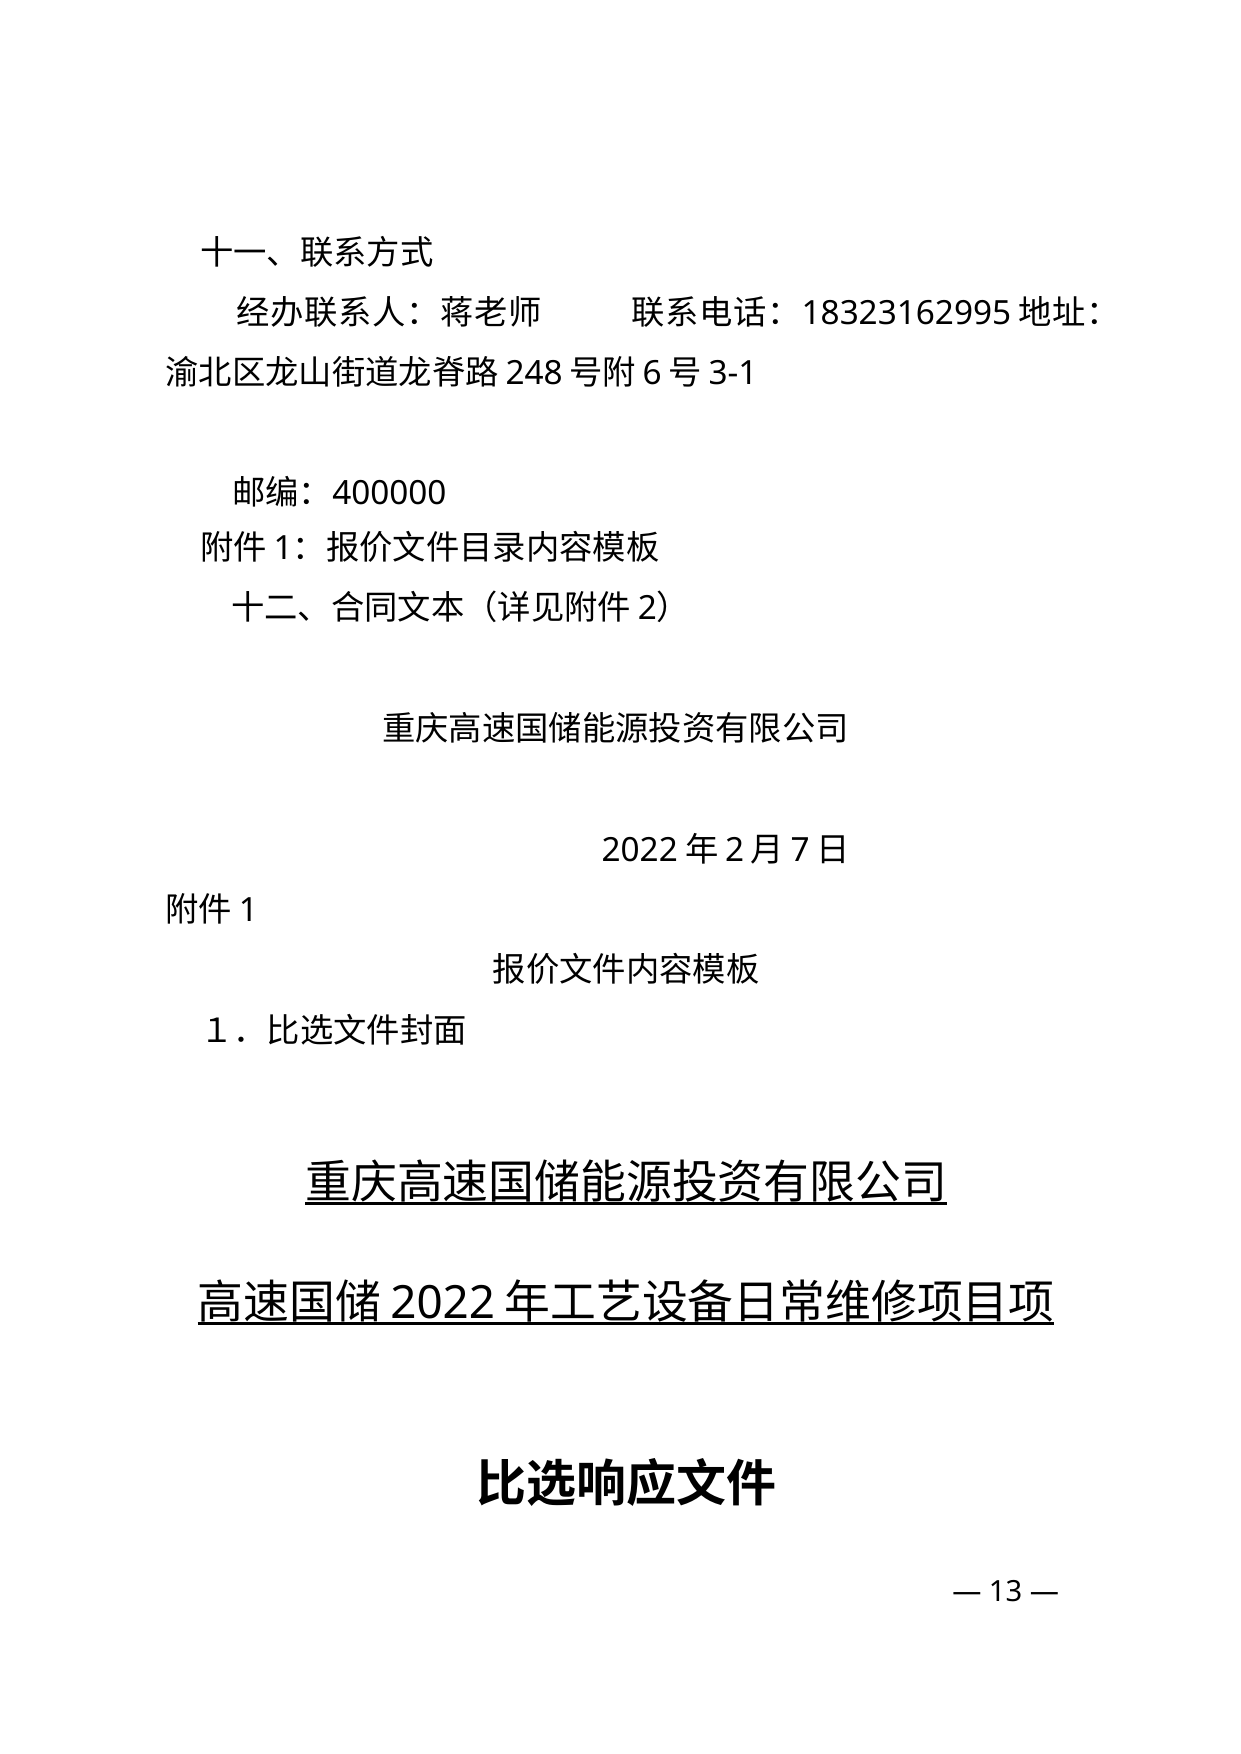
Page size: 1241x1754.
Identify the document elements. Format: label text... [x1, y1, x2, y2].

text 十一、联系方式 [165, 219, 1087, 280]
text １．比选文件封面 [165, 997, 1087, 1058]
text 重庆高速国储能源投资有限公司 [165, 696, 1087, 756]
text 附件1 [165, 877, 1087, 937]
text 报价文件内容模板 [165, 937, 1087, 997]
text 高速国储2022年工艺设备日常维修项目项 [165, 1239, 1087, 1359]
text 邮编：400000 [165, 461, 1087, 515]
text 重庆高速国储能源投资有限公司 [165, 1118, 1087, 1239]
text 经办联系人：蒋老师 联系电话：18323162995地址：渝北区龙山街道龙脊路248号附6号3-1 [165, 280, 1087, 400]
text 比选响应文件 [165, 1419, 1087, 1540]
text 附件1：报价文件目录内容模板 [165, 515, 1087, 575]
text 2022年2月7日 [165, 816, 1087, 877]
list 十二、合同文本（详见附件2） [231, 575, 1087, 636]
